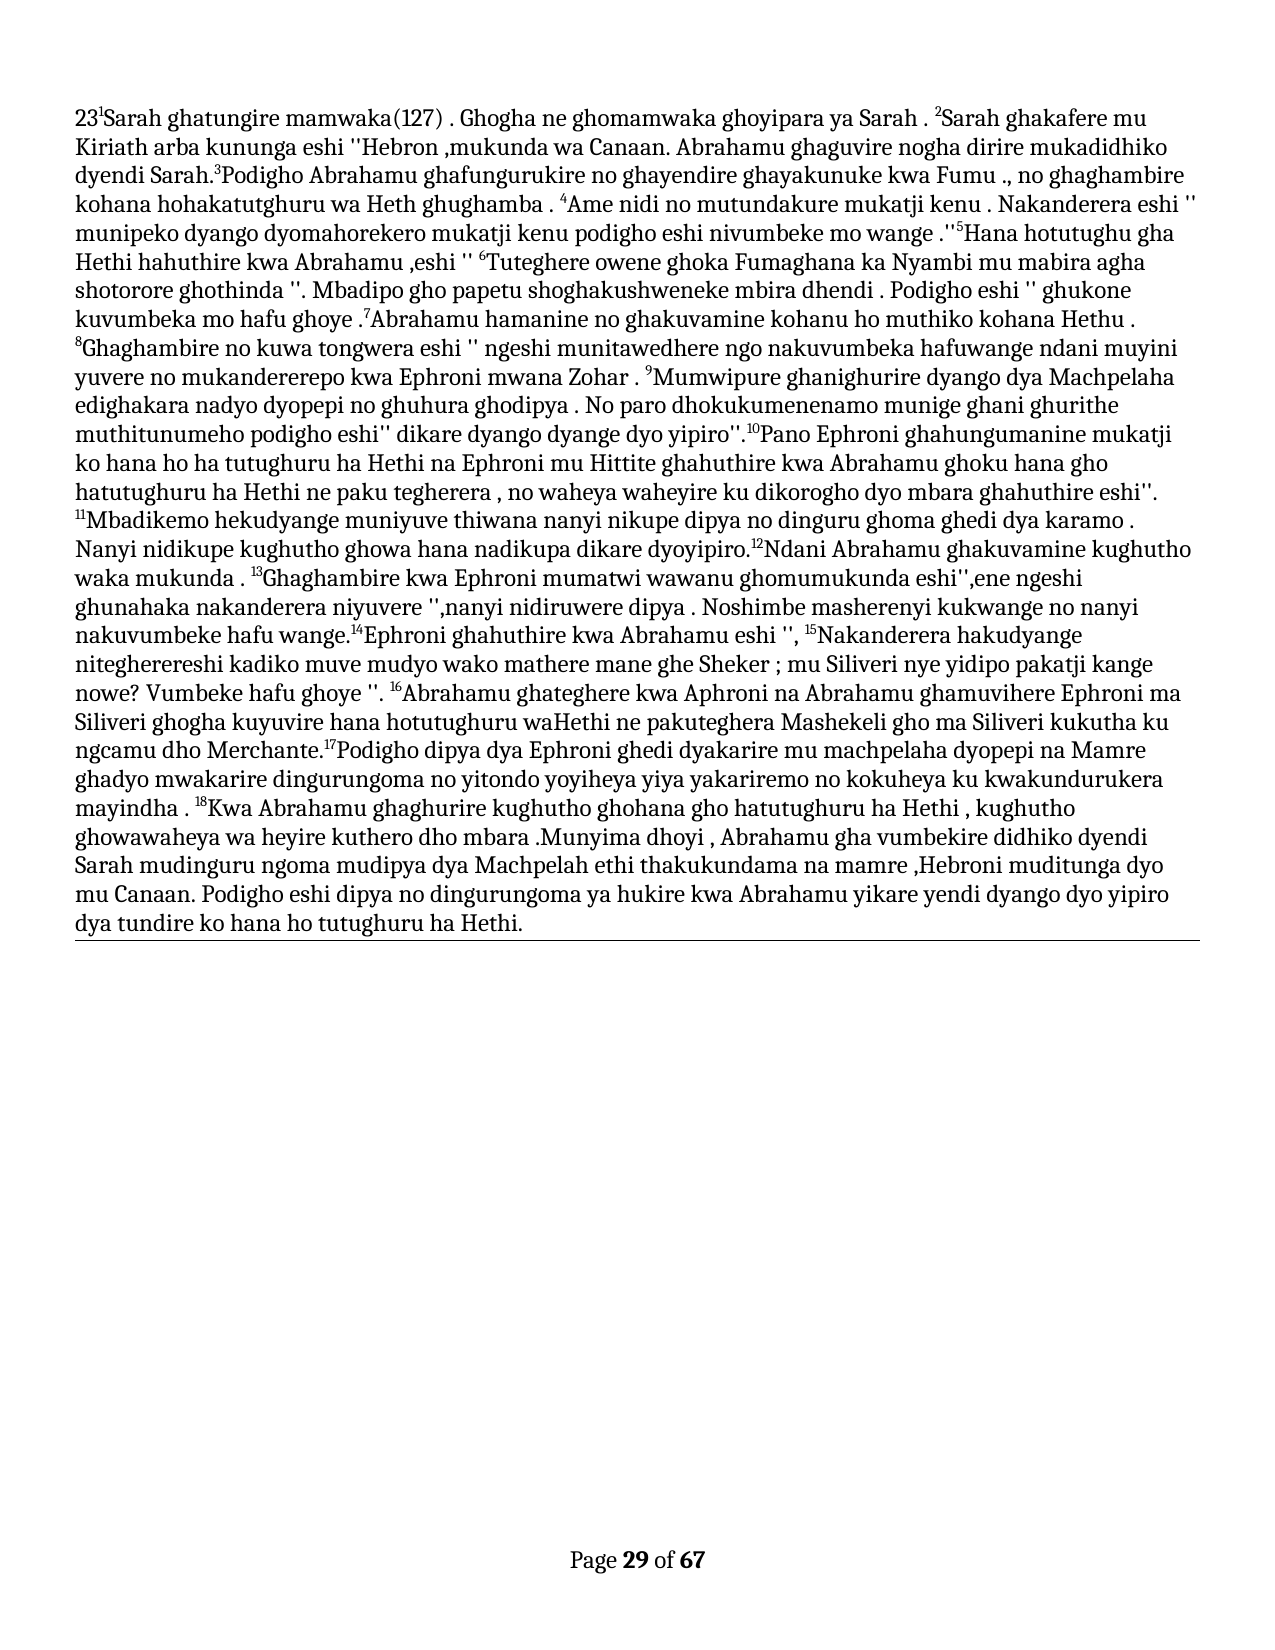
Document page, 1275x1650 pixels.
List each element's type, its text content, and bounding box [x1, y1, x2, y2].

text 231Sarah ghatungire mamwaka(127) . Ghogha ne ghomamwaka ghoyipara ya Sarah . 2Sarah ghakafere mu Kiriath arba kununga eshi ''Hebron ,mukunda wa Canaan. Abrahamu ghaguvire nogha dirire mukadidhiko dyendi Sarah.3Podigho Abrahamu ghafungurukire no ghayendire ghayakunuke kwa Fumu ., no ghaghambire kohana hohakatutghuru wa Heth ghughamba . 4Ame nidi no mutundakure mukatji kenu . Nakanderera eshi '' munipeko dyango dyomahorekero mukatji kenu podigho eshi nivumbeke mo wange .''5Hana hotutughu gha Hethi hahuthire kwa Abrahamu ,eshi '' 6Tuteghere owene ghoka Fumaghana ka Nyambi mu mabira agha shotorore ghothinda ''. Mbadipo gho papetu shoghakushweneke mbira dhendi . Podigho eshi '' ghukone kuvumbeka mo hafu ghoye .7Abrahamu hamanine no ghakuvamine kohanu ho muthiko kohana Hethu . 8Ghaghambire no kuwa tongwera eshi '' ngeshi munitawedhere ngo nakuvumbeka hafuwange ndani muyini yuvere no mukandererepo kwa Ephroni mwana Zohar . 9Mumwipure ghanighurire dyango dya Machpelaha edighakara nadyo dyopepi no ghuhura ghodipya . No paro dhokukumenenamo munige ghani ghurithe muthitunumeho podigho eshi'' dikare dyango dyange dyo yipiro''.10Pano Ephroni ghahungumanine mukatji ko hana ho ha tutughuru ha Hethi na Ephroni mu Hittite ghahuthire kwa Abrahamu ghoku hana gho hatutughuru ha Hethi ne paku tegherera , no waheya waheyire ku dikorogho dyo mbara ghahuthire eshi''. 11Mbadikemo hekudyange muniyuve thiwana nanyi nikupe dipya no dinguru ghoma ghedi dya karamo . Nanyi nidikupe kughutho ghowa hana nadikupa dikare dyoyipiro.12Ndani Abrahamu ghakuvamine kughutho waka mukunda . 13Ghaghambire kwa Ephroni mumatwi wawanu ghomumukunda eshi'',ene ngeshi ghunahaka nakanderera niyuvere '',nanyi nidiruwere dipya . Noshimbe masherenyi kukwange no nanyi nakuvumbeke hafu wange.14Ephroni ghahuthire kwa Abrahamu eshi '', 15Nakanderera hakudyange nitegherereshi kadiko muve mudyo wako mathere mane ghe Sheker ; mu Siliveri nye yidipo pakatji kange nowe? Vumbeke hafu ghoye ''. 16Abrahamu ghateghere kwa Aphroni na Abrahamu ghamuvihere Ephroni ma Siliveri ghogha kuyuvire hana hotutughuru waHethi ne pakuteghera Mashekeli gho ma Siliveri kukutha ku ngcamu dho Merchante.17Podigho dipya dya Ephroni ghedi dyakarire mu machpelaha dyopepi na Mamre ghadyo mwakarire dingurungoma no yitondo yoyiheya yiya yakariremo no kokuheya ku kwakundurukera mayindha . 18Kwa Abrahamu ghaghurire kughutho ghohana gho hatutughuru ha Hethi , kughutho ghowawaheya wa heyire kuthero dho mbara .Munyima dhoyi , Abrahamu gha vumbekire didhiko dyendi Sarah mudinguru ngoma mudipya dya Machpelah ethi thakukundama na mamre ,Hebroni muditunga dyo mu Canaan. Podigho eshi dipya no dingurungoma ya hukire kwa Abrahamu yikare yendi dyango dyo yipiro dya tundire ko hana ho tutughuru ha Hethi. [75, 104, 1200, 940]
